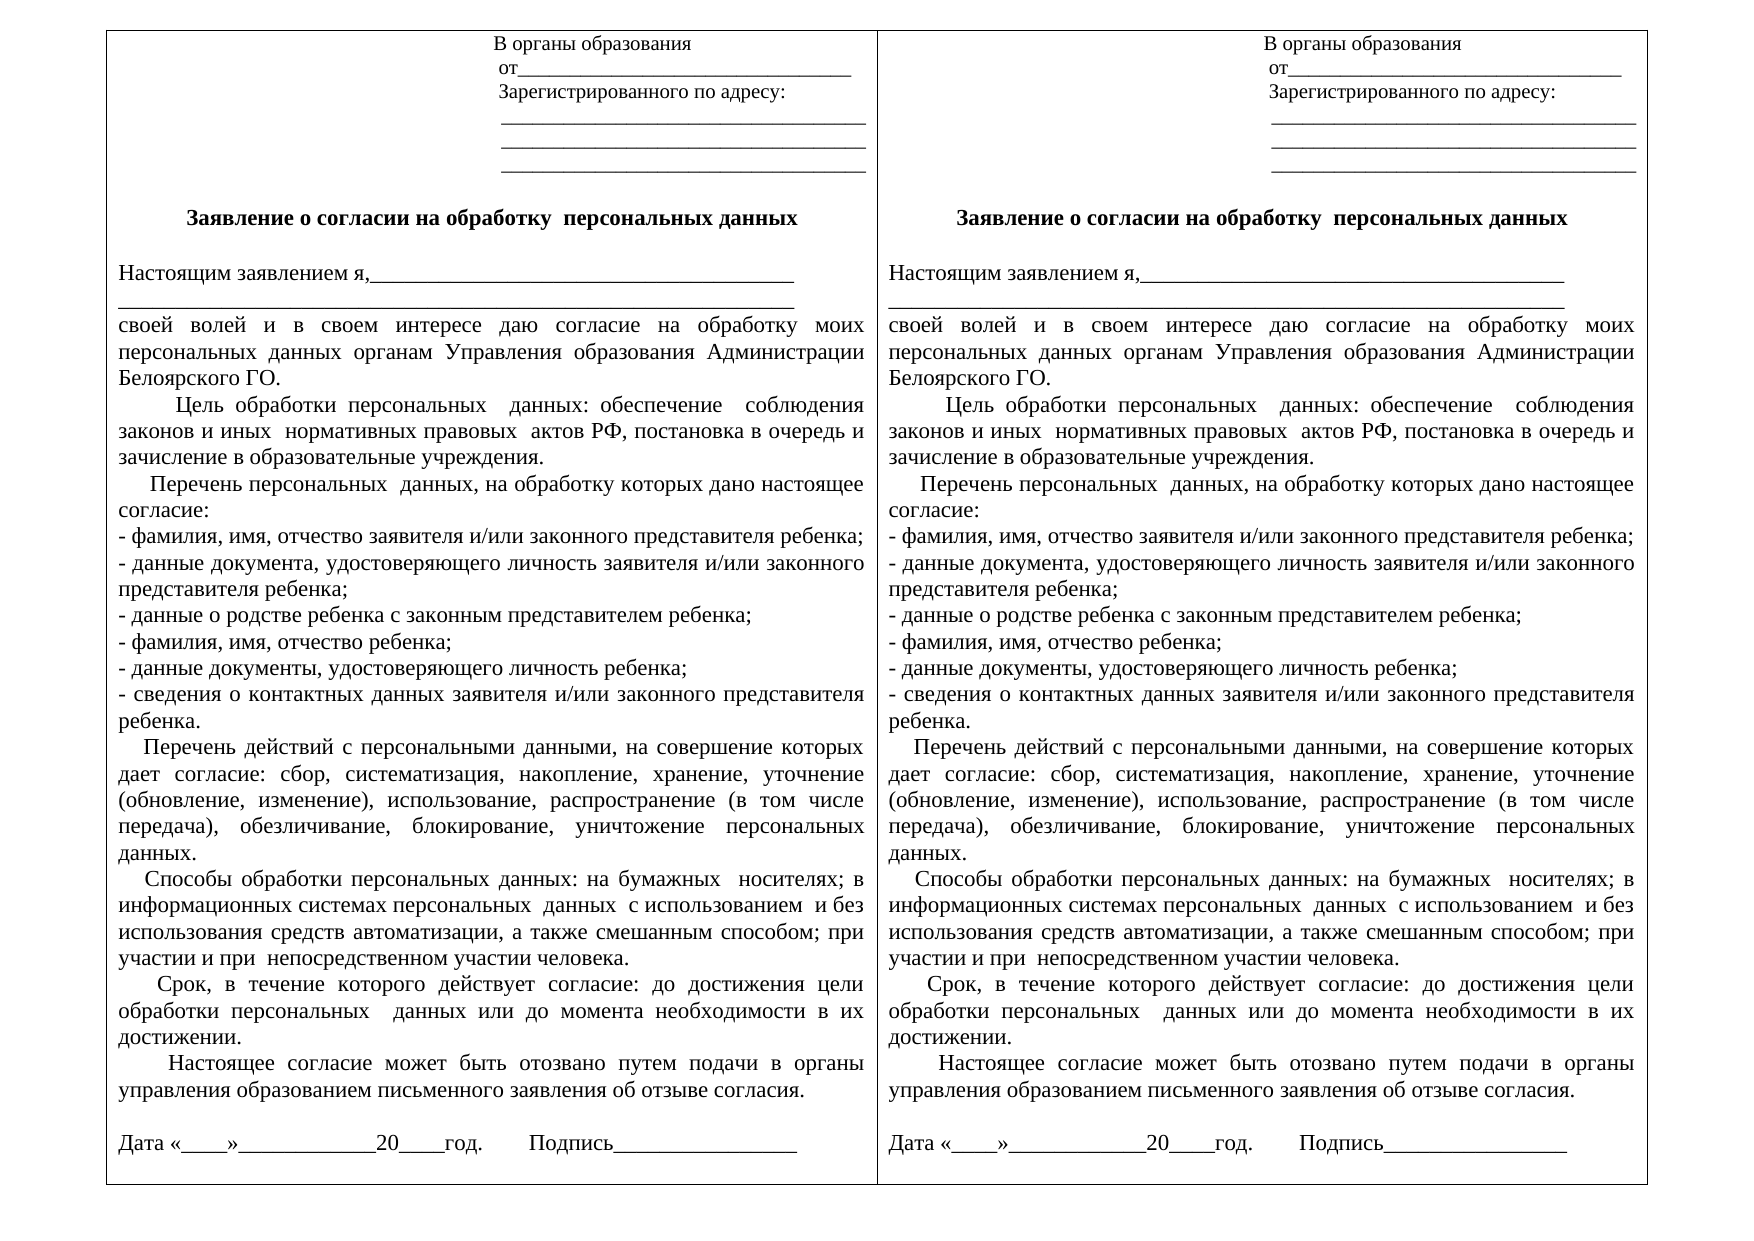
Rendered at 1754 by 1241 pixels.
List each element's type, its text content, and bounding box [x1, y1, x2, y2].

table_header В органы образования от________________________________ Зарегистрированного по адресу: ___________________________________ ___________________________________ ___________________________________ Заявление о согласии на обработку персональных данных Настоящим заявлением я,_____________________________________ ___________________________________________________________ своей волей и в своем интересе даю согласие на обработку моих персональных данных органам Управления образования Администрации Белоярского ГО. Цель обработки персональных данных: обеспечение соблюдения законов и иных нормативных правовых актов РФ, постановка в очередь и зачисление в образовательные учреждения. Перечень персональных данных, на обработку которых дано настоящее согласие: - фамилия, имя, отчество заявителя и/или законного представителя ребенка; - данные документа, удостоверяющего личность заявителя и/или законного представителя ребенка; - данные о родстве ребенка с законным представителем ребенка; - фамилия, имя, отчество ребенка; - данные документы, удостоверяющего личность ребенка; - сведения о контактных данных заявителя и/или законного представителя ребенка. Перечень действий с персональными данными, на совершение которых дает согласие: сбор, систематизация, накопление, хранение, уточнение (обновление, изменение), использование, распространение (в том числе передача), обезличивание, блокирование, уничтожение персональных данных. Способы обработки персональных данных: на бумажных носителях; в информационных системах персональных данных с использованием и без использования средств автоматизации, а также смешанным способом; при участии и при непосредственном участии человека. Срок, в течение которого действует согласие: до достижения цели обработки персональных данных или до момента необходимости в их достижении. Настоящее согласие может быть отозвано путем подачи в органы управления образованием письменного заявления об отзыве согласия. Дата «____»____________20____год. Подпись________________ [878, 31, 1647, 1184]
table_header В органы образования от________________________________ Зарегистрированного по адресу: ___________________________________ ___________________________________ ___________________________________ Заявление о согласии на обработку персональных данных Настоящим заявлением я,_____________________________________ ___________________________________________________________ своей волей и в своем интересе даю согласие на обработку моих персональных данных органам Управления образования Администрации Белоярского ГО. Цель обработки персональных данных: обеспечение соблюдения законов и иных нормативных правовых актов РФ, постановка в очередь и зачисление в образовательные учреждения. Перечень персональных данных, на обработку которых дано настоящее согласие: - фамилия, имя, отчество заявителя и/или законного представителя ребенка; - данные документа, удостоверяющего личность заявителя и/или законного представителя ребенка; - данные о родстве ребенка с законным представителем ребенка; - фамилия, имя, отчество ребенка; - данные документы, удостоверяющего личность ребенка; - сведения о контактных данных заявителя и/или законного представителя ребенка. Перечень действий с персональными данными, на совершение которых дает согласие: сбор, систематизация, накопление, хранение, уточнение (обновление, изменение), использование, распространение (в том числе передача), обезличивание, блокирование, уничтожение персональных данных. Способы обработки персональных данных: на бумажных носителях; в информационных системах персональных данных с использованием и без использования средств автоматизации, а также смешанным способом; при участии и при непосредственном участии человека. Срок, в течение которого действует согласие: до достижения цели обработки персональных данных или до момента необходимости в их достижении. Настоящее согласие может быть отозвано путем подачи в органы управления образованием письменного заявления об отзыве согласия. Дата «____»____________20____год. Подпись________________ [107, 31, 877, 1184]
